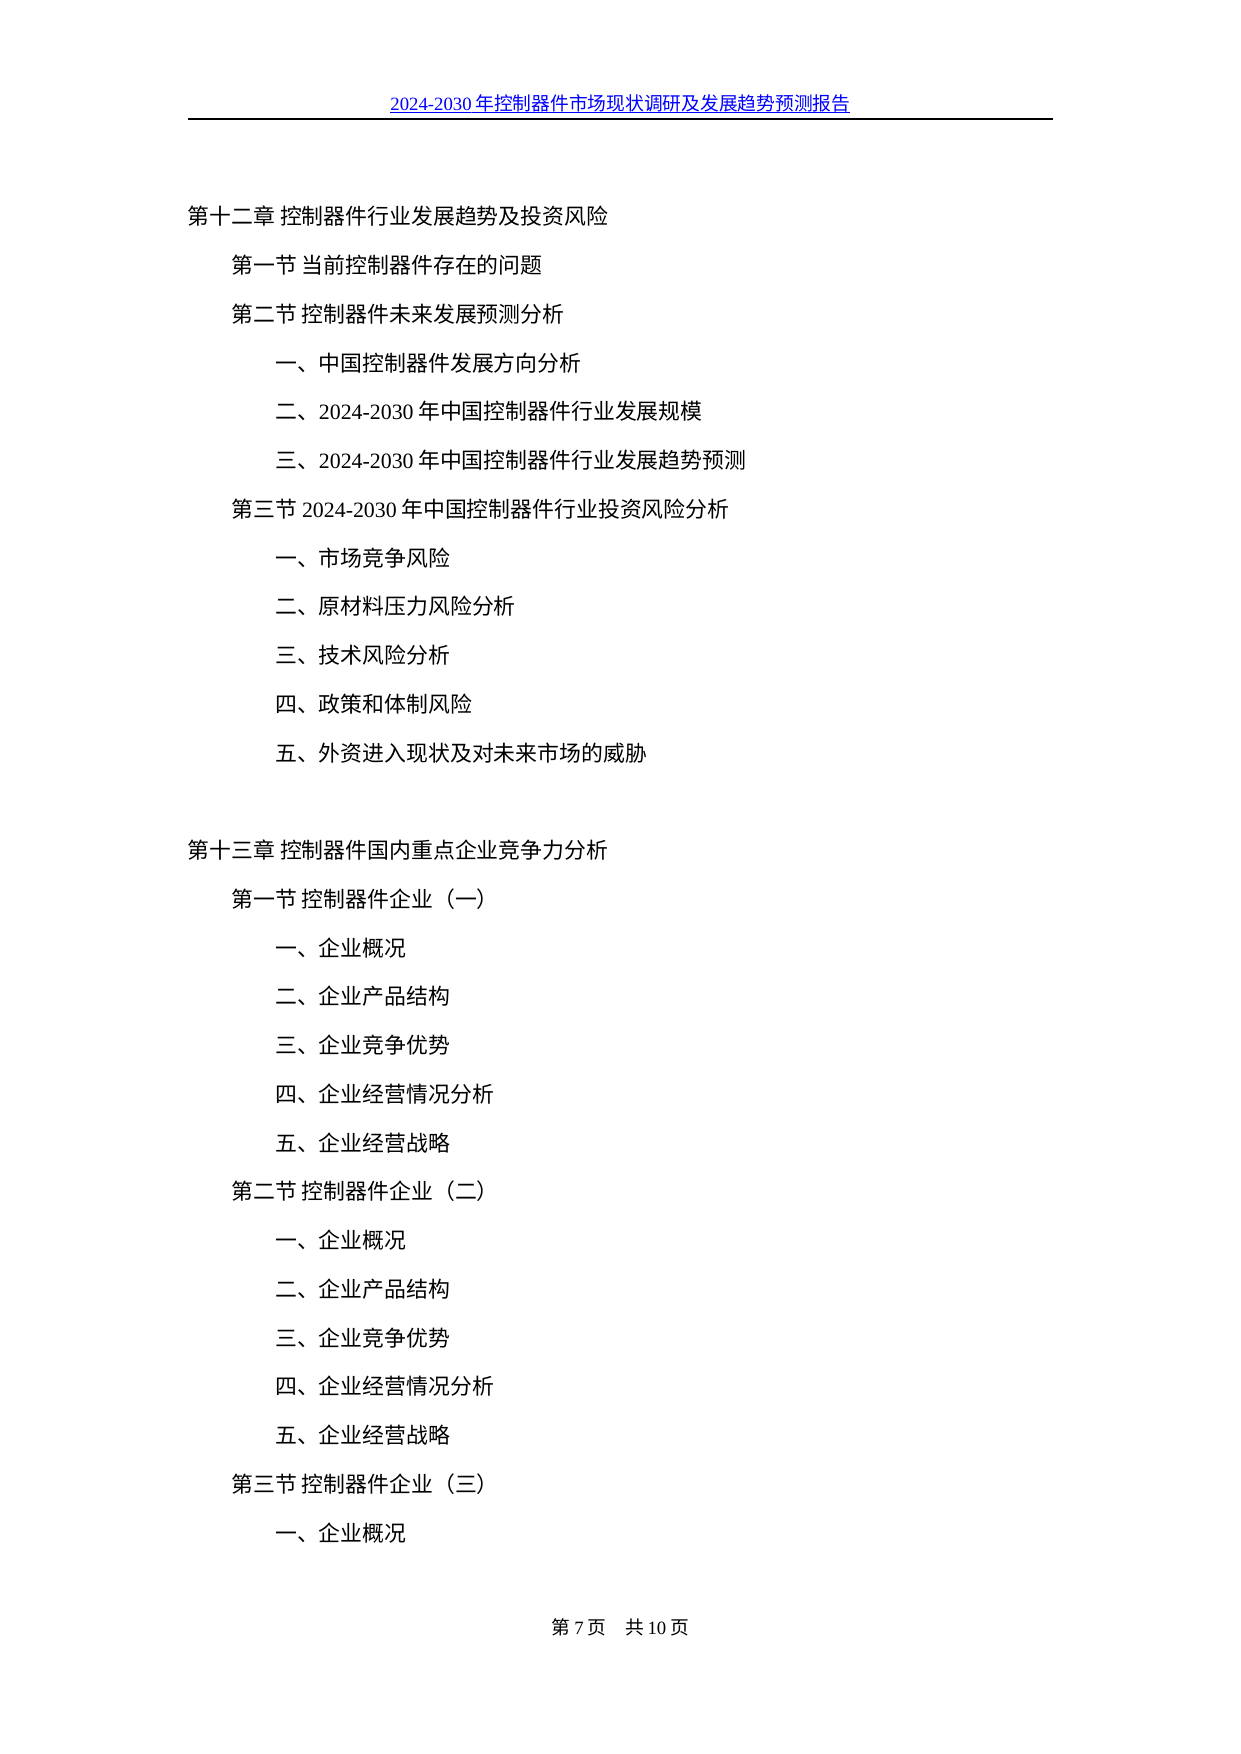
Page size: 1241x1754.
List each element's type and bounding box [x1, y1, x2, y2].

text [187, 150, 1053, 1548]
